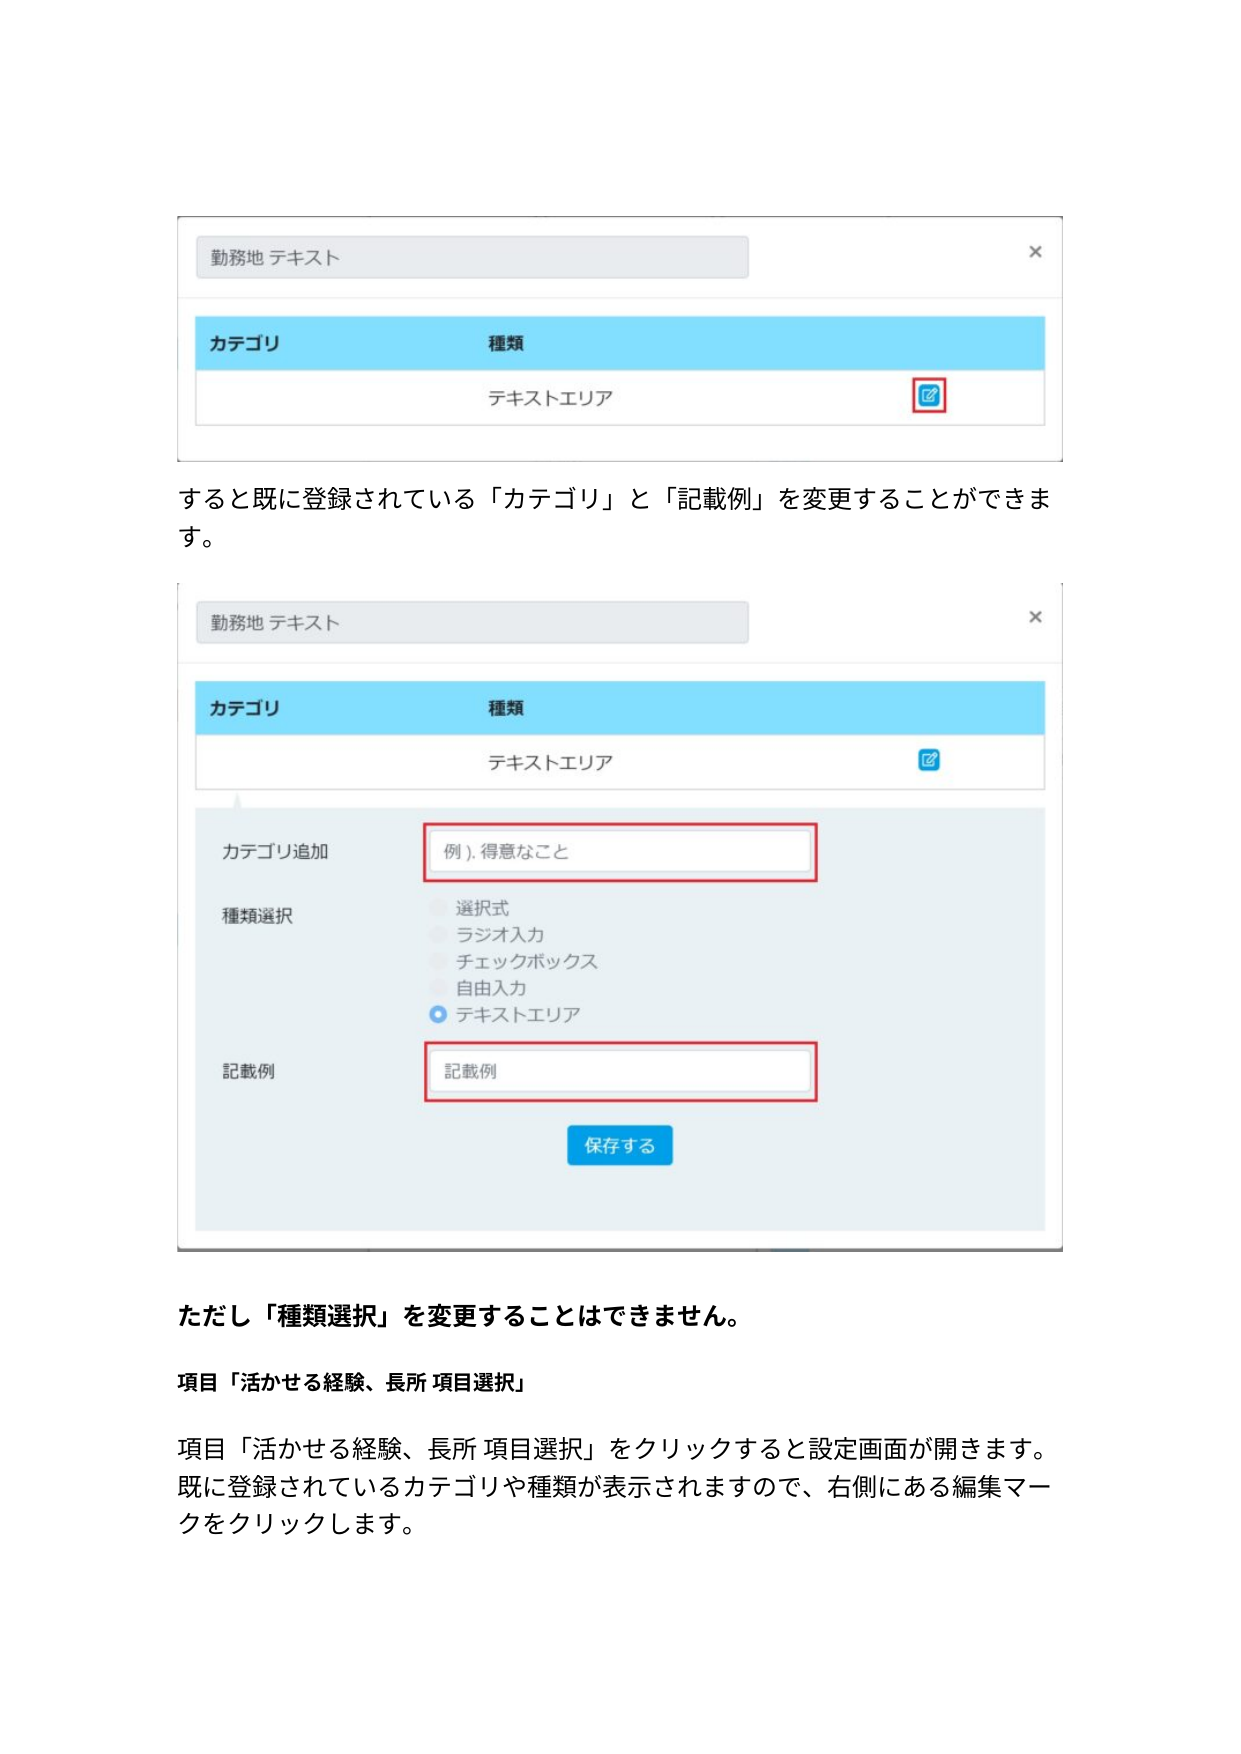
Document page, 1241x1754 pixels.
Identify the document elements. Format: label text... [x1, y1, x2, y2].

text ただし「種類選択」を変更することはできません。 [177, 1252, 1063, 1333]
picture [177, 583, 1063, 1252]
picture [177, 216, 1063, 462]
text 項目「活かせる経験、長所 項目選択」をクリックすると設定画面が開きます。 既に登録されているカテゴリや種類が表示されますので、右側にある編集マークをクリックします。 すると既に登録されている「カテゴリ」と「選択肢入力」を変更することができます。 「選択肢入力」はグループを新たに作り、増やすこともできます。 [177, 1429, 1063, 1542]
text 項目「活かせる経験、長所 項目選択」 [177, 1363, 1063, 1400]
text 項目「勤務地 テキスト」をクリックすると設定画面が開きます。 既に登録されているカテゴリや種類が表示されますので、右側にある編集マークをクリックします。 すると既に登録されている「カテゴリ」と「記載例」を変更することができます。 [177, 462, 1063, 554]
